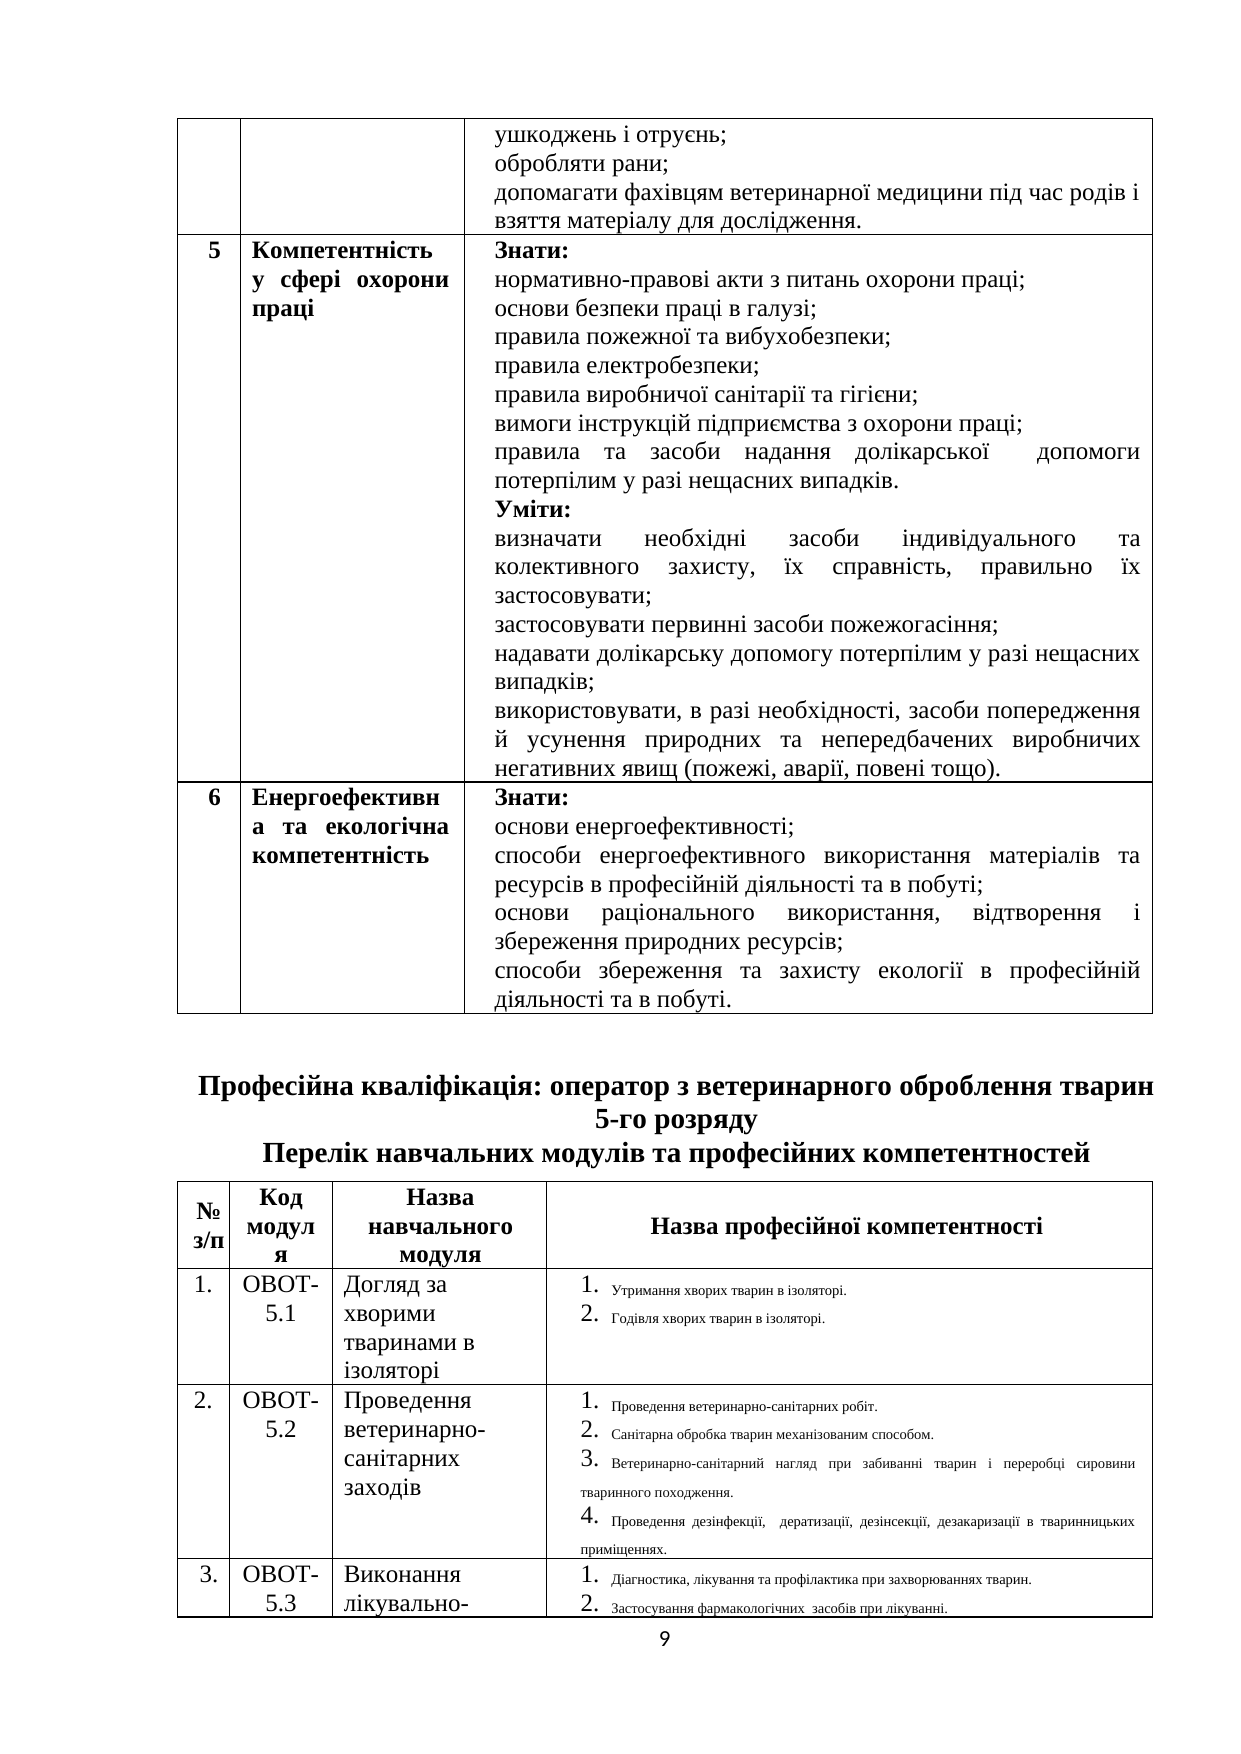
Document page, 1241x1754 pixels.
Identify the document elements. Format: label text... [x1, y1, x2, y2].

table_header № з/п [178, 1182, 229, 1268]
text 5-го розряду [177, 1101, 1176, 1135]
table_cell Знати: нормативно-правові акти з питань охорони праці; основи безпеки праці в галузі; правила пожежної та вибухобезпеки; правила електробезпеки; правила виробничої санітарії та гігієни; вимоги інструкцій підприємства з охорони праці; правила та засоби надання долікарської допомоги потерпілим у разі нещасних випадків. Уміти: визначати необхідні засоби індивідуального та колективного захисту, їх справність, правильно їх застосовувати; застосовувати первинні засоби пожежогасіння; надавати долікарську допомогу потерпілим у разі нещасних випадків; використовувати, в разі необхідності, засоби попередження й усунення природних та непередбачених виробничих негативних явищ (пожежі, аварії, повені тощо). [465, 235, 1152, 781]
table_cell 2. [178, 1385, 229, 1558]
table_cell ОВОТ-5.2 [230, 1385, 332, 1558]
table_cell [333, 1559, 546, 1616]
table_cell Догляд за хворими тваринами в ізоляторі [333, 1269, 546, 1384]
table_cell Енергоефективна та екологічна компетентність [241, 783, 464, 1012]
table_header Назва професійної компетентності [547, 1182, 1152, 1268]
table_cell ОВОТ-5.1 [230, 1269, 332, 1384]
table_cell Утримання хворих тварин в ізоляторі. Годівля хворих тварин в ізоляторі. [547, 1269, 1152, 1384]
table_cell 4 [178, 119, 240, 234]
table_cell Знати: основи енергоефективності; способи енергоефективного використання матеріалів та ресурсів в професійній діяльності та в побуті; основи раціонального використання, відтворення і збереження природних ресурсів; способи збереження та захисту екології в професійній діяльності та в побуті. [465, 783, 1152, 1012]
text Перелік навчальних модулів та професійних компетентностей [177, 1135, 1176, 1168]
table_header Назва навчального модуля [333, 1182, 546, 1268]
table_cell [547, 1559, 1152, 1616]
text Професійна кваліфікація: оператор з ветеринарного оброблення тварин [177, 1068, 1176, 1101]
table_cell ОВОТ-5.3 [230, 1559, 332, 1616]
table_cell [465, 119, 1152, 234]
table_cell Проведення ветеринарно-санітарних заходів [333, 1385, 546, 1558]
table_cell 5 [178, 235, 240, 781]
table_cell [241, 119, 464, 234]
table_cell 3. [178, 1559, 229, 1616]
table_header Код модуля [230, 1182, 332, 1268]
table_cell Проведення ветеринарно-санітарних робіт. Санітарна обробка тварин механізованим способом. Ветеринарно-санітарний нагляд при забиванні тварин і переробці сировини тваринного походження. Проведення дезінфекції, дератизації, дезінсекції, дезакаризації в тваринницьких приміщеннях. [547, 1385, 1152, 1558]
table_cell 6 [178, 783, 240, 1012]
table_cell 1. [178, 1269, 229, 1384]
table_cell Компетентність у сфері охорони праці [241, 235, 464, 781]
